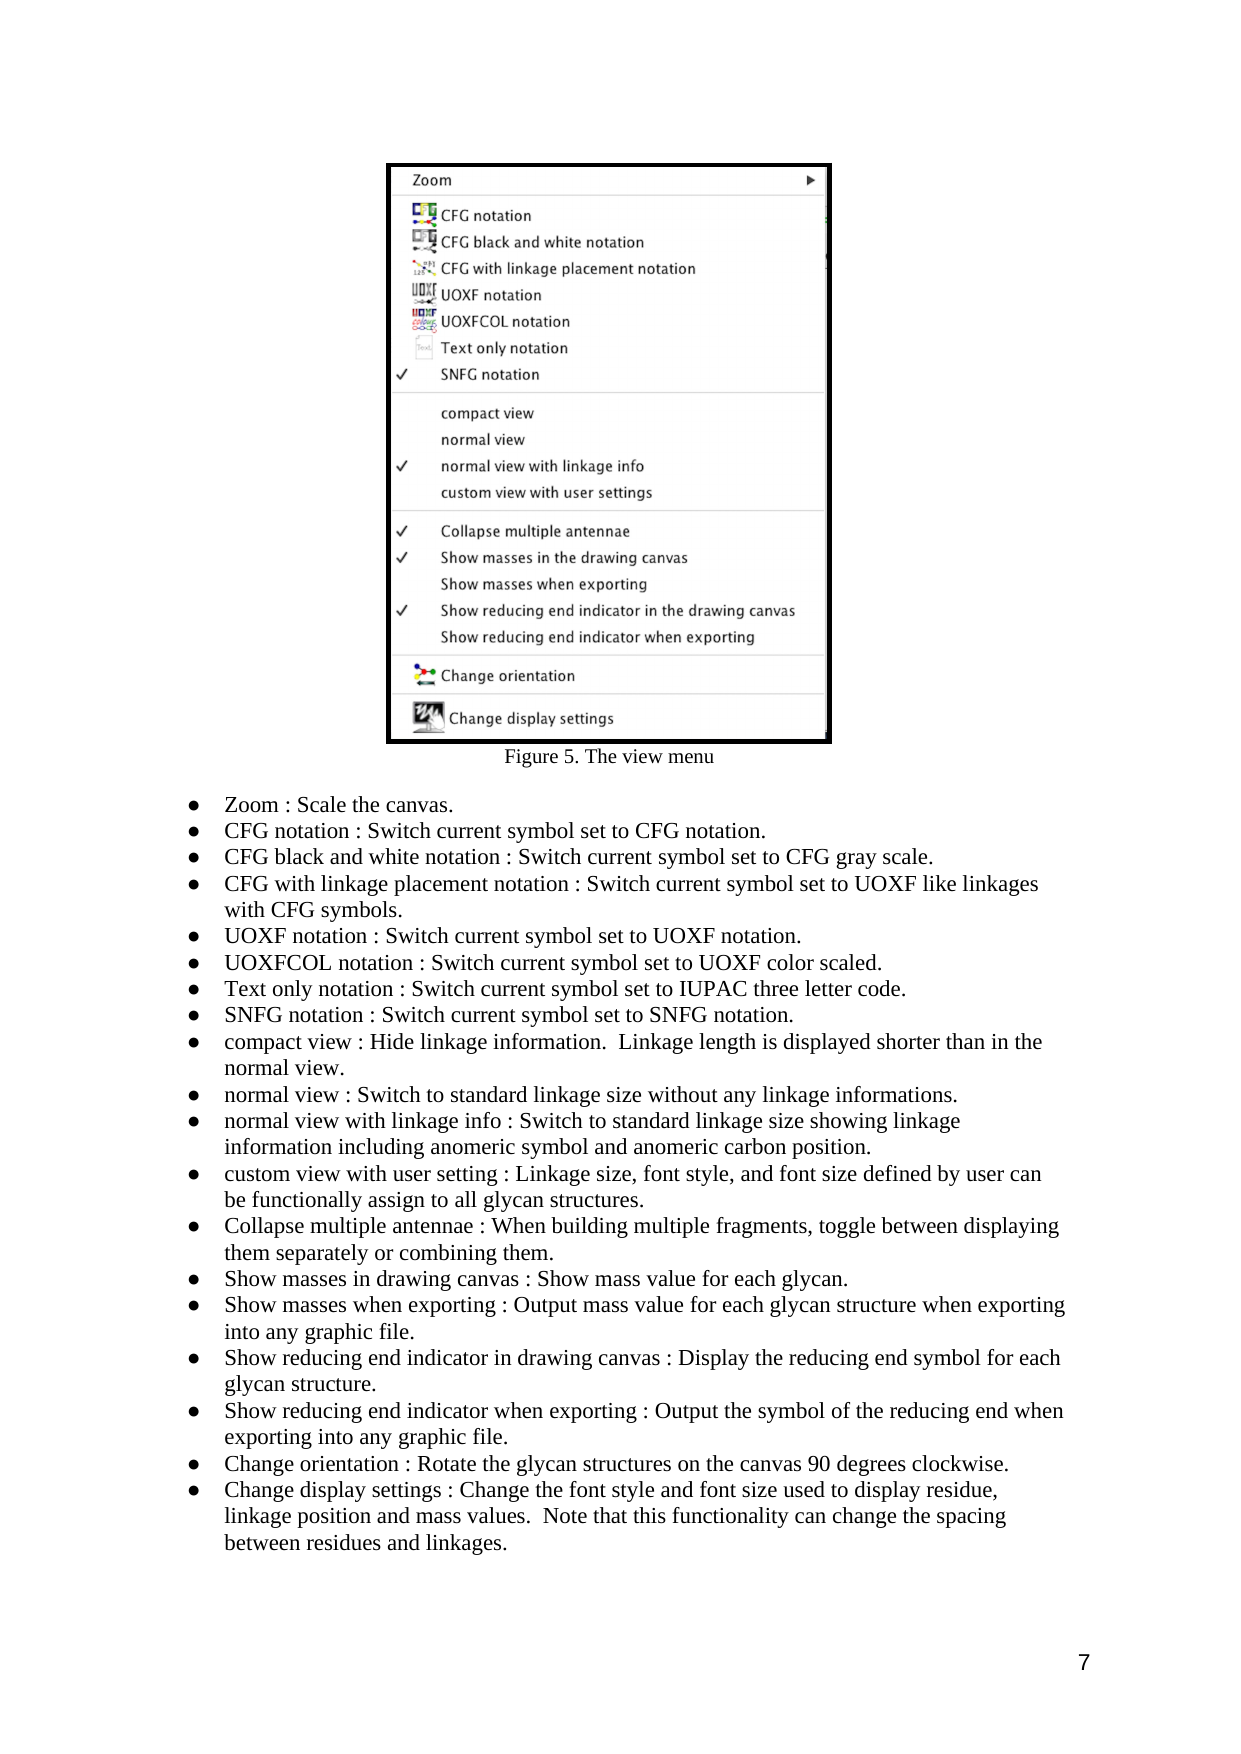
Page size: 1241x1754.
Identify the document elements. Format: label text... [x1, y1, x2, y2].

picture [391, 167, 827, 739]
table_cell Zoom : Scale the canvas. CFG notation : Switch current symbol set to CFG notation. CFG black and white notation : Switch current symbol set to CFG gray scale. CFG with linkage placement notation : Switch current symbol set to UOXF like linkages with CFG symbols. UOXF notation : Switch current symbol set to UOXF notation. UOXFCOL notation : Switch current symbol set to UOXF color scaled. Text only notation : Switch current symbol set to IUPAC three letter code. SNFG notation : Switch current symbol set to SNFG notation. compact view : Hide linkage information. Linkage length is displayed shorter than in the normal view. normal view : Switch to standard linkage size without any linkage informations. normal view with linkage info : Switch to standard linkage size showing linkage information including anomeric symbol and anomeric carbon position. custom view with user setting : Linkage size, font style, and font size defined by user can be functionally assign to all glycan structures. Collapse multiple antennae : When building multiple fragments, toggle between displaying them separately or combining them. Show masses in drawing canvas : Show mass value for each glycan. Show masses when exporting : Output mass value for each glycan structure when exporting into any graphic file. Show reducing end indicator in drawing canvas : Display the reducing end symbol for each glycan structure. Show reducing end indicator when exporting : Output the symbol of the reducing end when exporting into any graphic file. Change orientation : Rotate the glycan structures on the canvas 90 degrees clockwise. Change display settings : Change the font style and font size used to display residue, linkage position and mass values. Note that this functionality can change the spacing between residues and linkages. [140, 780, 1078, 1565]
table_header Figure 5. The view menu [140, 152, 1078, 778]
